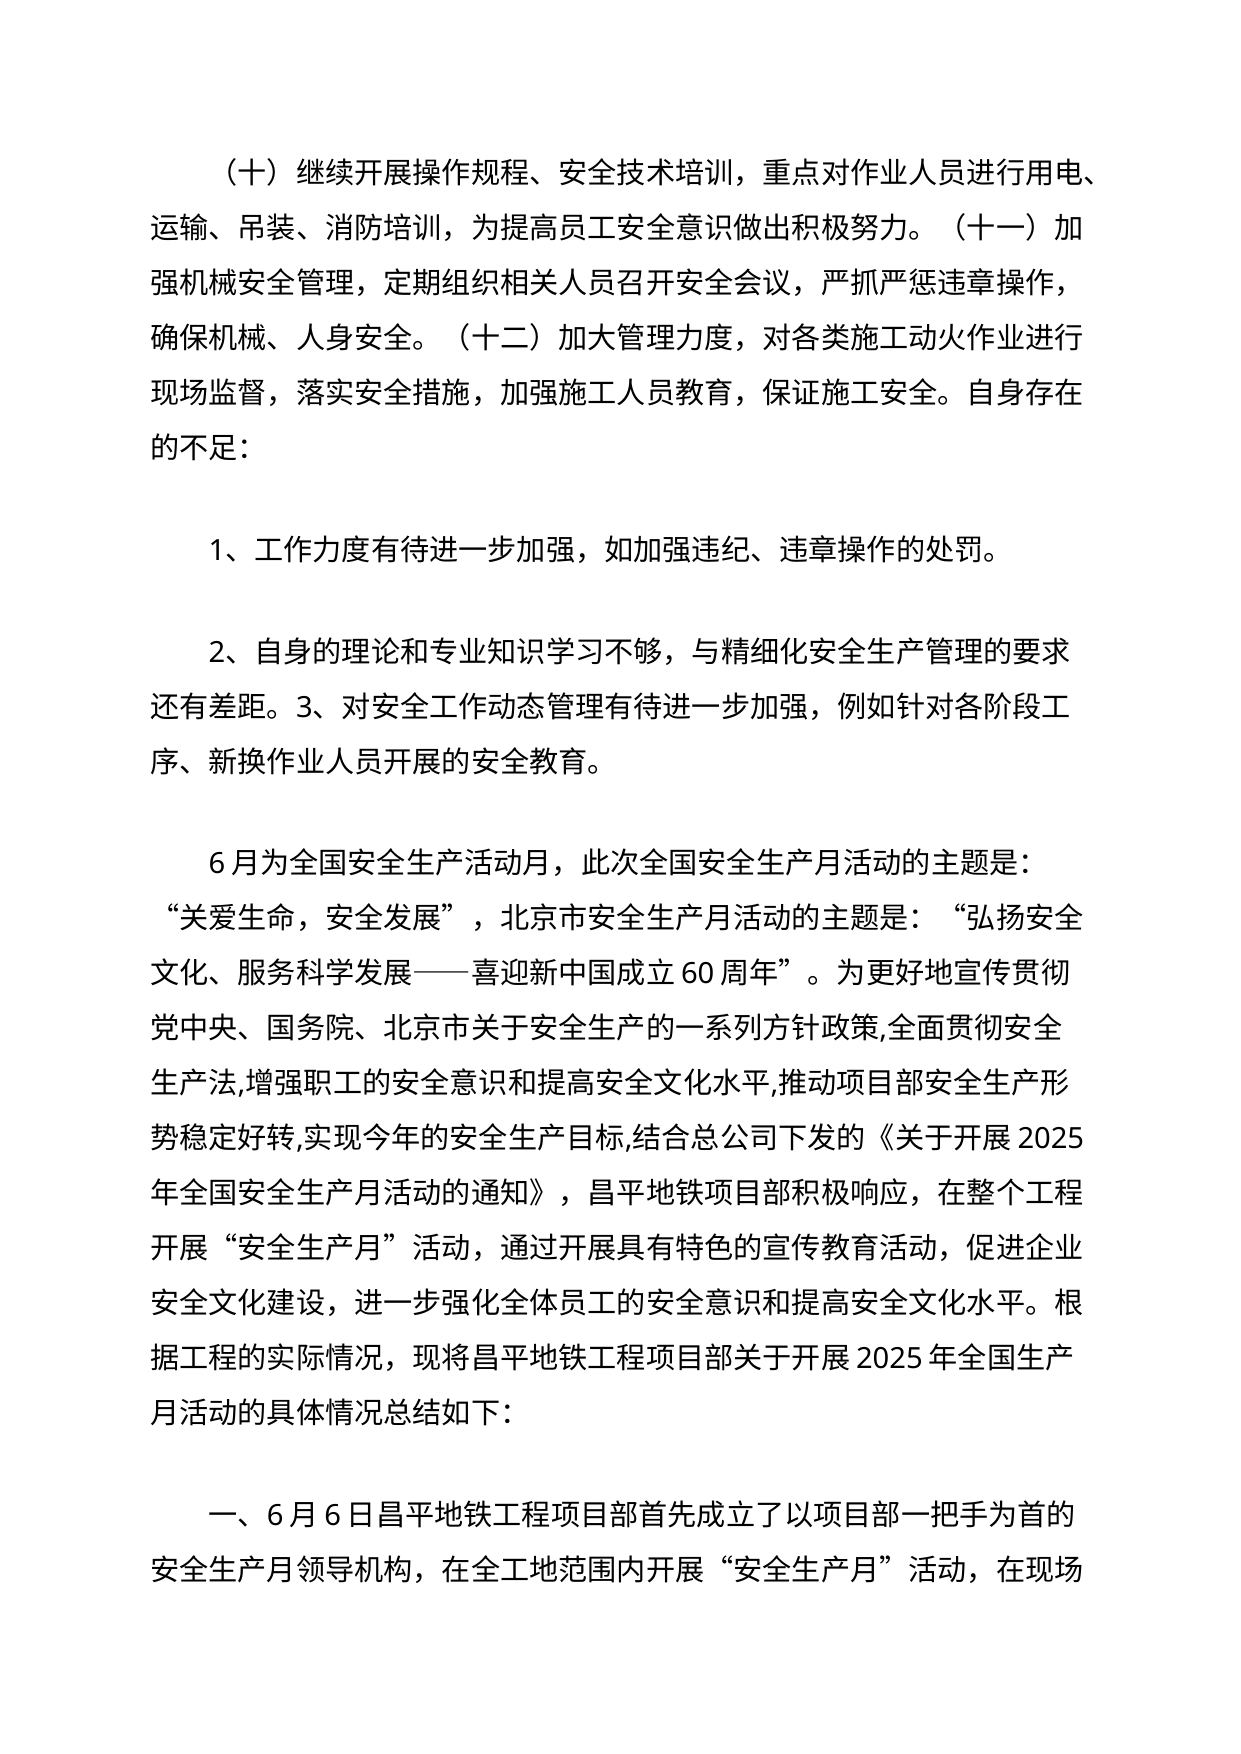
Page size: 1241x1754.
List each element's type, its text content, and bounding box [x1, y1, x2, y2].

text （十）继续开展操作规程、安全技术培训，重点对作业人员进行用电、运输、吊装、消防培训，为提高员工安全意识做出积极努力。（十一）加强机械安全管理，定期组织相关人员召开安全会议，严抓严惩违章操作，确保机械、人身安全。（十二）加大管理力度，对各类施工动火作业进行现场监督，落实安全措施，加强施工人员教育，保证施工安全。自身存在的不足： [150, 150, 1090, 467]
text 2、自身的理论和专业知识学习不够，与精细化安全生产管理的要求还有差距。3、对安全工作动态管理有待进一步加强，例如针对各阶段工序、新换作业人员开展的安全教育。 [150, 628, 1090, 781]
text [150, 1491, 1090, 1589]
text 1、工作力度有待进一步加强，如加强违纪、违章操作的处罚。 [150, 526, 1090, 569]
text 6月为全国安全生产活动月，此次全国安全生产月活动的主题是：“关爱生命，安全发展”，北京市安全生产月活动的主题是：“弘扬安全文化、服务科学发展——喜迎新中国成立60周年”。为更好地宣传贯彻党中央、国务院、北京市关于安全生产的一系列方针政策,全面贯彻安全生产法,增强职工的安全意识和提高安全文化水平,推动项目部安全生产形势稳定好转,实现今年的安全生产目标,结合总公司下发的《关于开展2025年全国安全生产月活动的通知》，昌平地铁项目部积极响应，在整个工程开展“安全生产月”活动，通过开展具有特色的宣传教育活动，促进企业安全文化建设，进一步强化全体员工的安全意识和提高安全文化水平。根据工程的实际情况，现将昌平地铁工程项目部关于开展2025年全国生产月活动的具体情况总结如下： [150, 840, 1090, 1432]
